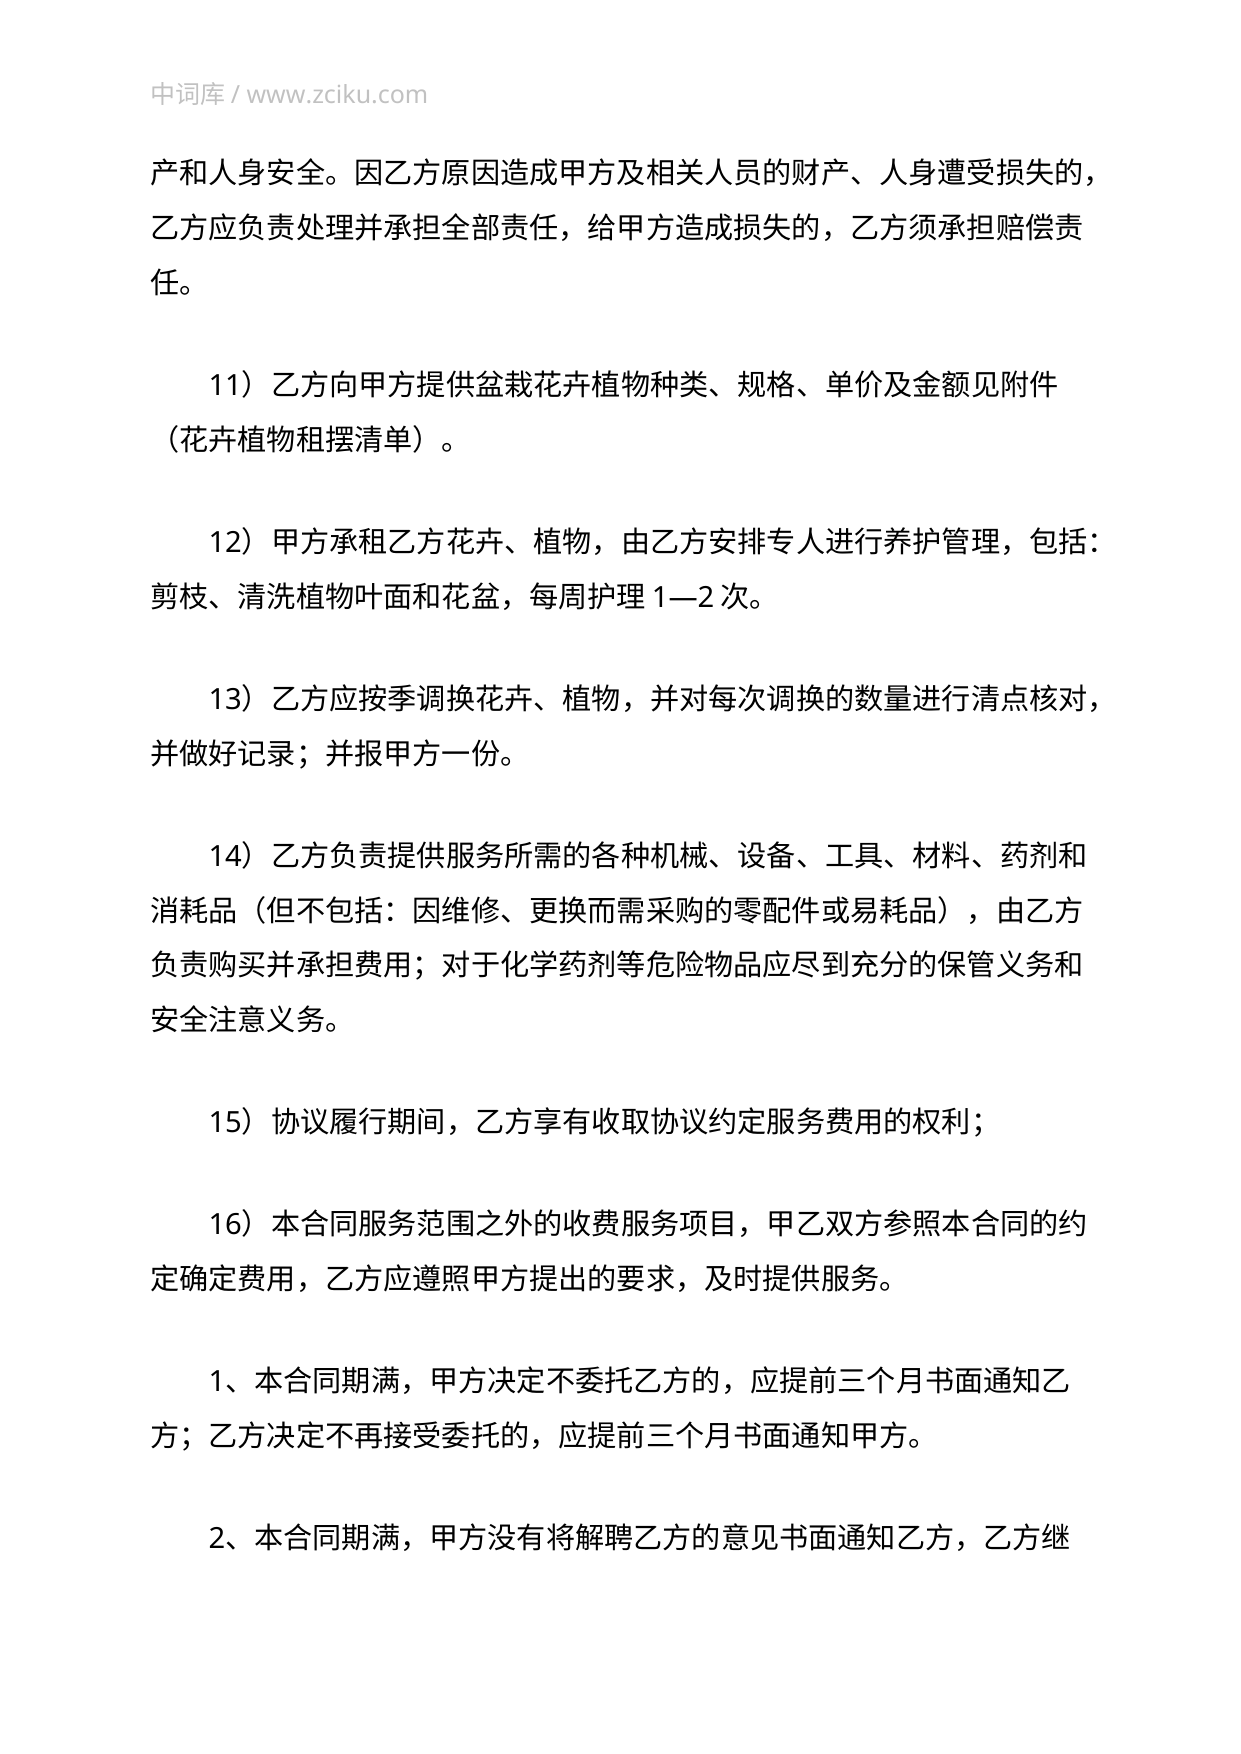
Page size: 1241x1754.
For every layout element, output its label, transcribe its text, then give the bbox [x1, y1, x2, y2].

text 1、本合同期满，甲方决定不委托乙方的，应提前三个月书面通知乙方；乙方决定不再接受委托的，应提前三个月书面通知甲方。 [150, 1357, 1090, 1455]
text 13）乙方应按季调换花卉、植物，并对每次调换的数量进行清点核对，并做好记录；并报甲方一份。 [150, 675, 1090, 773]
text 16）本合同服务范围之外的收费服务项目，甲乙双方参照本合同的约定确定费用，乙方应遵照甲方提出的要求，及时提供服务。 [150, 1201, 1090, 1298]
text 12）甲方承租乙方花卉、植物，由乙方安排专人进行养护管理，包括：剪枝、清洗植物叶面和花盆，每周护理1—2次。 [150, 518, 1090, 616]
text 14）乙方负责提供服务所需的各种机械、设备、工具、材料、药剂和消耗品（但不包括：因维修、更换而需采购的零配件或易耗品），由乙方负责购买并承担费用；对于化学药剂等危险物品应尽到充分的保管义务和安全注意义务。 [150, 832, 1090, 1039]
text 11）乙方向甲方提供盆栽花卉植物种类、规格、单价及金额见附件（花卉植物租摆清单）。 [150, 362, 1090, 459]
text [150, 1514, 1090, 1557]
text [150, 150, 1090, 302]
text 15）协议履行期间，乙方享有收取协议约定服务费用的权利； [150, 1099, 1090, 1141]
